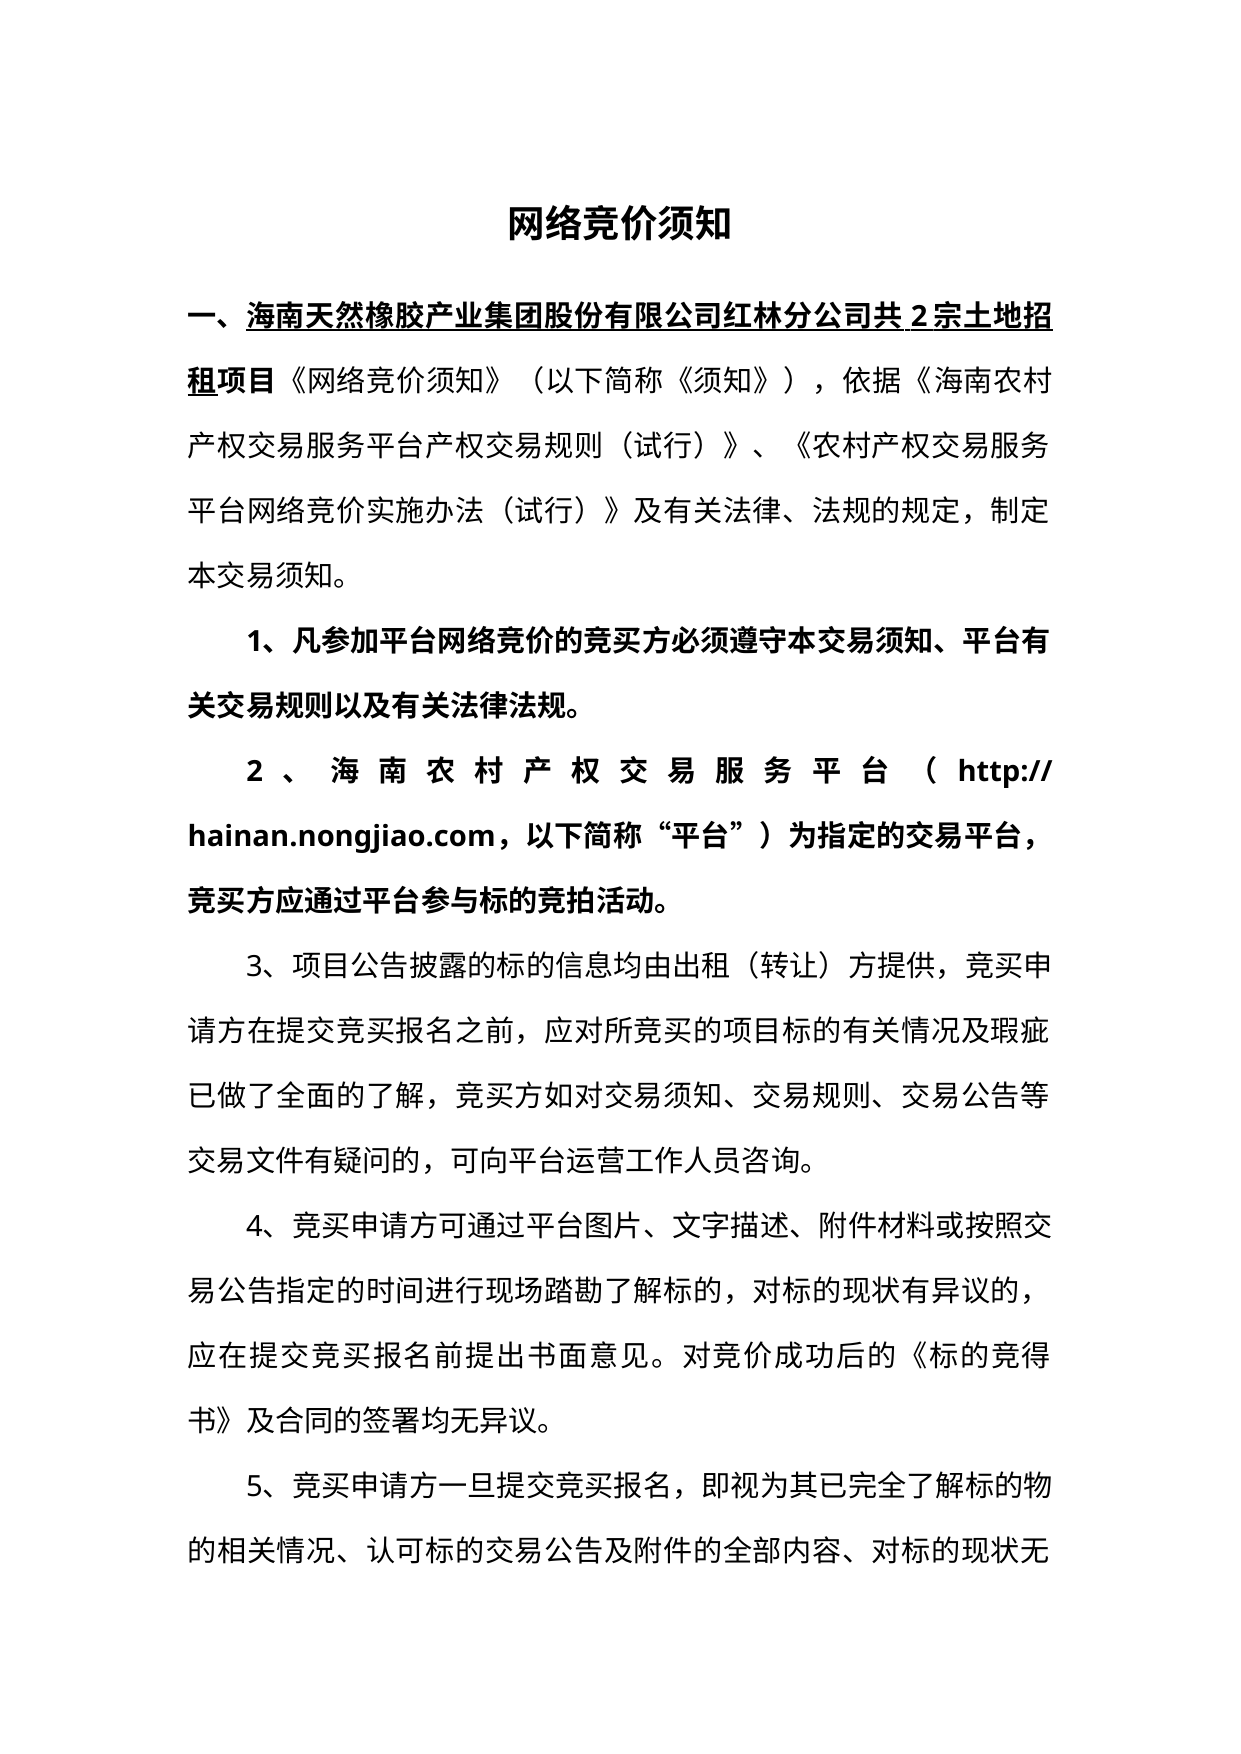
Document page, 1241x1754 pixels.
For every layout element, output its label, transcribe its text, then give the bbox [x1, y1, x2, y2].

text 2、海南农村产权交易服务平台（http://hainan.nongjiao.com，以下简称“平台”）为指定的交易平台，竞买方应通过平台参与标的竞拍活动。 [187, 736, 1053, 931]
text 1、凡参加平台网络竞价的竞买方必须遵守本交易须知、平台有关交易规则以及有关法律法规。 [187, 606, 1053, 736]
text 4、竞买申请方可通过平台图片、文字描述、附件材料或按照交易公告指定的时间进行现场踏勘了解标的，对标的现状有异议的，应在提交竞买报名前提出书面意见。对竞价成功后的《标的竞得书》及合同的签署均无异议。 [187, 1191, 1053, 1451]
subtitle 网络竞价须知 [187, 189, 1053, 254]
list 海南天然橡胶产业集团股份有限公司红林分公司共2宗土地招租项目《网络竞价须知》（以下简称《须知》），依据《海南农村产权交易服务平台产权交易规则（试行）》、《农村产权交易服务平台网络竞价实施办法（试行）》及有关法律、法规的规定，制定本交易须知。 [187, 281, 1053, 606]
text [187, 1451, 1053, 1581]
text 3、项目公告披露的标的信息均由出租（转让）方提供，竞买申请方在提交竞买报名之前，应对所竞买的项目标的有关情况及瑕疵已做了全面的了解，竞买方如对交易须知、交易规则、交易公告等交易文件有疑问的，可向平台运营工作人员咨询。 [187, 931, 1053, 1191]
